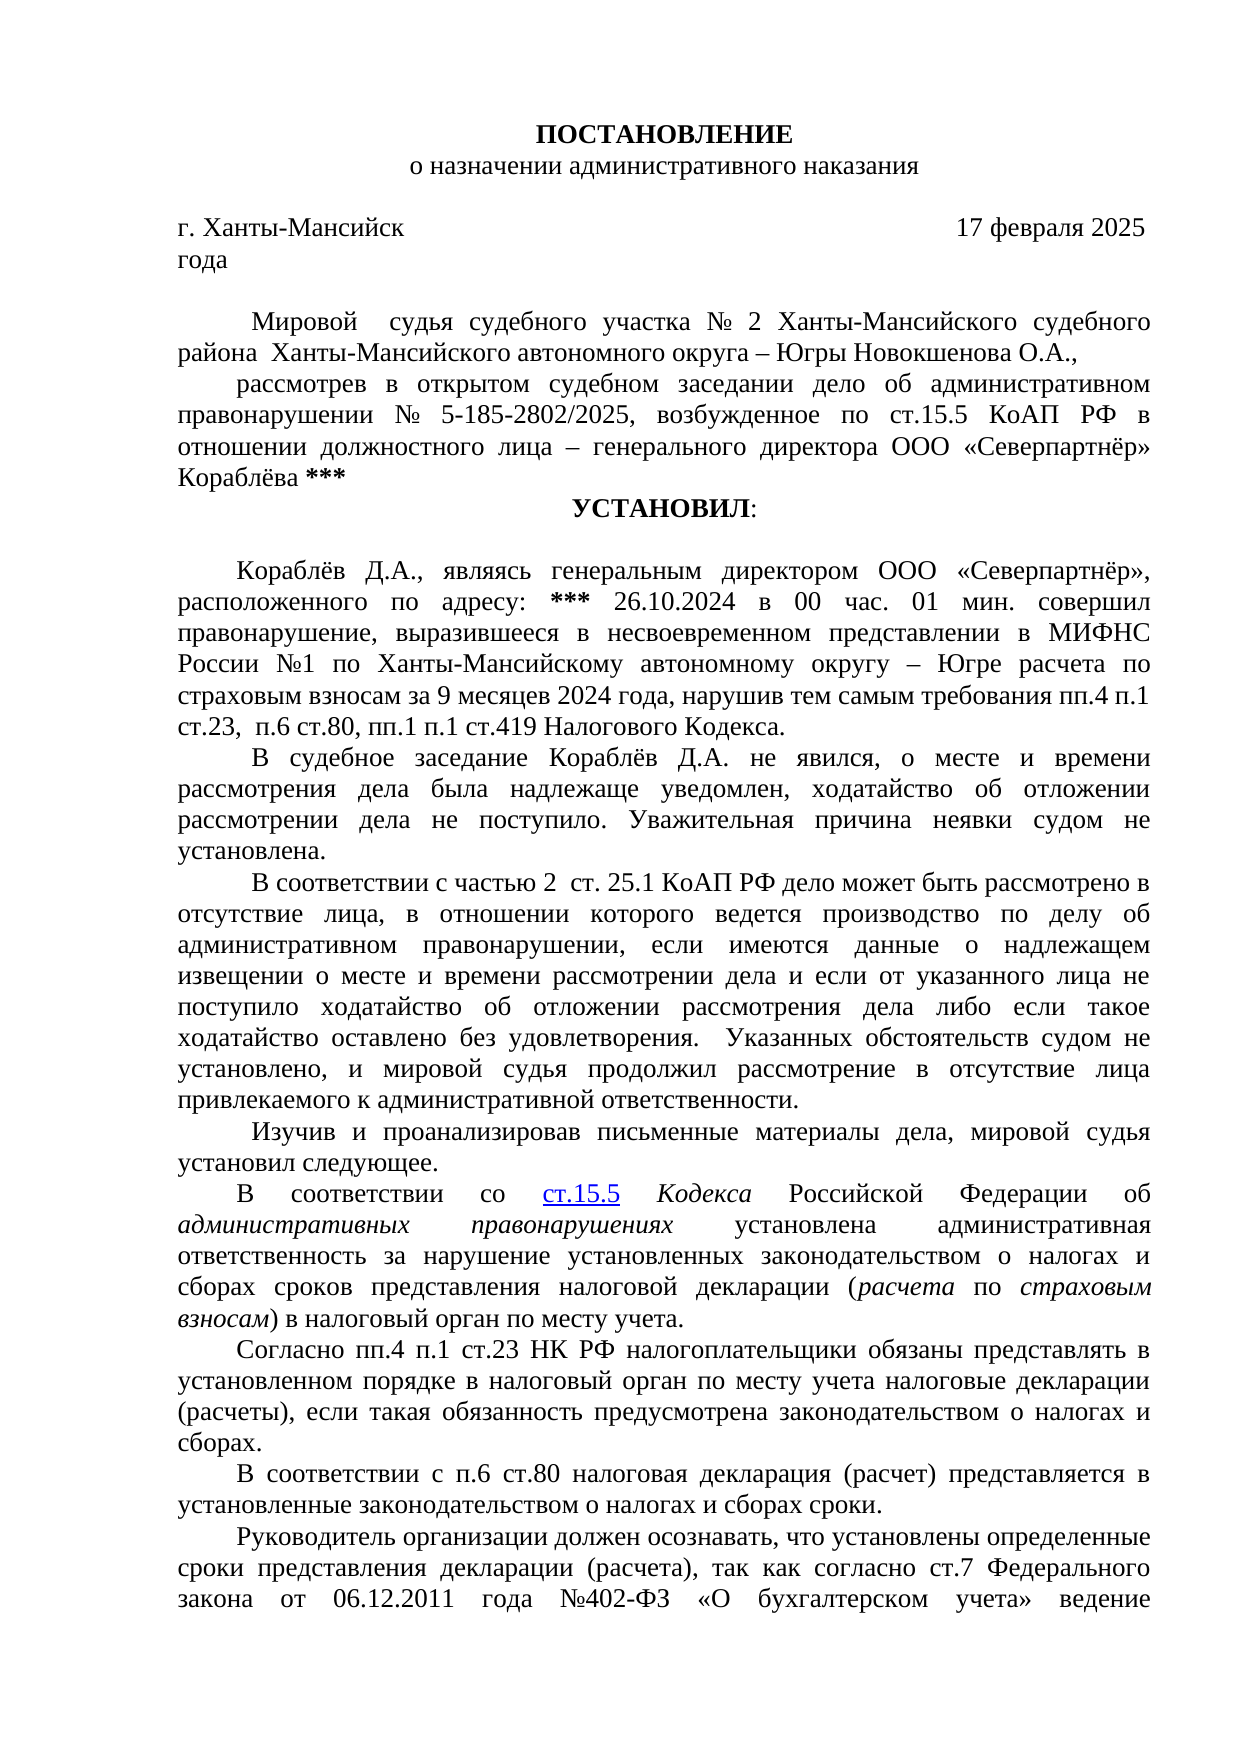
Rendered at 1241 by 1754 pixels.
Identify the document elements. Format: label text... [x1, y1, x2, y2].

text Кораблёв Д.А., являясь генеральным директором ООО «Северпартнёр», расположенного по адресу: *** 26.10.2024 в 00 час. 01 мин. совершил правонарушение, выразившееся в несвоевременном представлении в МИФНС России №1 по Ханты-Мансийскому автономному округу – Югре расчета по страховым взносам за 9 месяцев 2024 года, нарушив тем самым требования пп.4 п.1 ст.23, п.6 ст.80, пп.1 п.1 ст.419 Налогового Кодекса. [177, 554, 1152, 741]
text о назначении административного наказания [177, 149, 1152, 180]
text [177, 1520, 1152, 1613]
text В соответствии с п.6 ст.80 налоговая декларация (расчет) представляется в установленные законодательством о налогах и сборах сроки. [177, 1457, 1152, 1520]
text ПОСТАНОВЛЕНИЕ [177, 118, 1152, 149]
text Мировой судья судебного участка № 2 Ханты-Мансийского судебного района Ханты-Мансийского автономного округа – Югры Новокшенова О.А., [177, 305, 1152, 367]
text В соответствии со ст.15.5 Кодекса Российской Федерации об административных правонарушениях установлена административная ответственность за нарушение установленных законодательством о налогах и сборах сроков представления налоговой декларации (расчета по страховым взносам) в налоговый орган по месту учета. [177, 1177, 1152, 1333]
text рассмотрев в открытом судебном заседании дело об административном правонарушении № 5-185-2802/2025, возбужденное по ст.15.5 КоАП РФ в отношении должностного лица – генерального директора ООО «Северпартнёр» Кораблёва *** [177, 367, 1152, 492]
text Изучив и проанализировав письменные материалы дела, мировой судья установил следующее. [177, 1115, 1152, 1177]
text г. Ханты-Мансийск 17 февраля 2025 года [177, 212, 1152, 274]
text Согласно пп.4 п.1 ст.23 НК РФ налогоплательщики обязаны представлять в установленном порядке в налоговый орган по месту учета налоговые декларации (расчеты), если такая обязанность предусмотрена законодательством о налогах и сборах. [177, 1333, 1152, 1457]
text В судебное заседание Кораблёв Д.А. не явился, о месте и времени рассмотрения дела была надлежаще уведомлен, ходатайство об отложении рассмотрении дела не поступило. Уважительная причина неявки судом не установлена. [177, 741, 1152, 866]
text УСТАНОВИЛ: [177, 492, 1152, 523]
text В соответствии с частью 2 ст. 25.1 КоАП РФ дело может быть рассмотрено в отсутствие лица, в отношении которого ведется производство по делу об административном правонарушении, если имеются данные о надлежащем извещении о месте и времени рассмотрении дела и если от указанного лица не поступило ходатайство об отложении рассмотрения дела либо если такое ходатайство оставлено без удовлетворения. Указанных обстоятельств судом не установлено, и мировой судья продолжил рассмотрение в отсутствие лица привлекаемого к административной ответственности. [177, 866, 1152, 1115]
